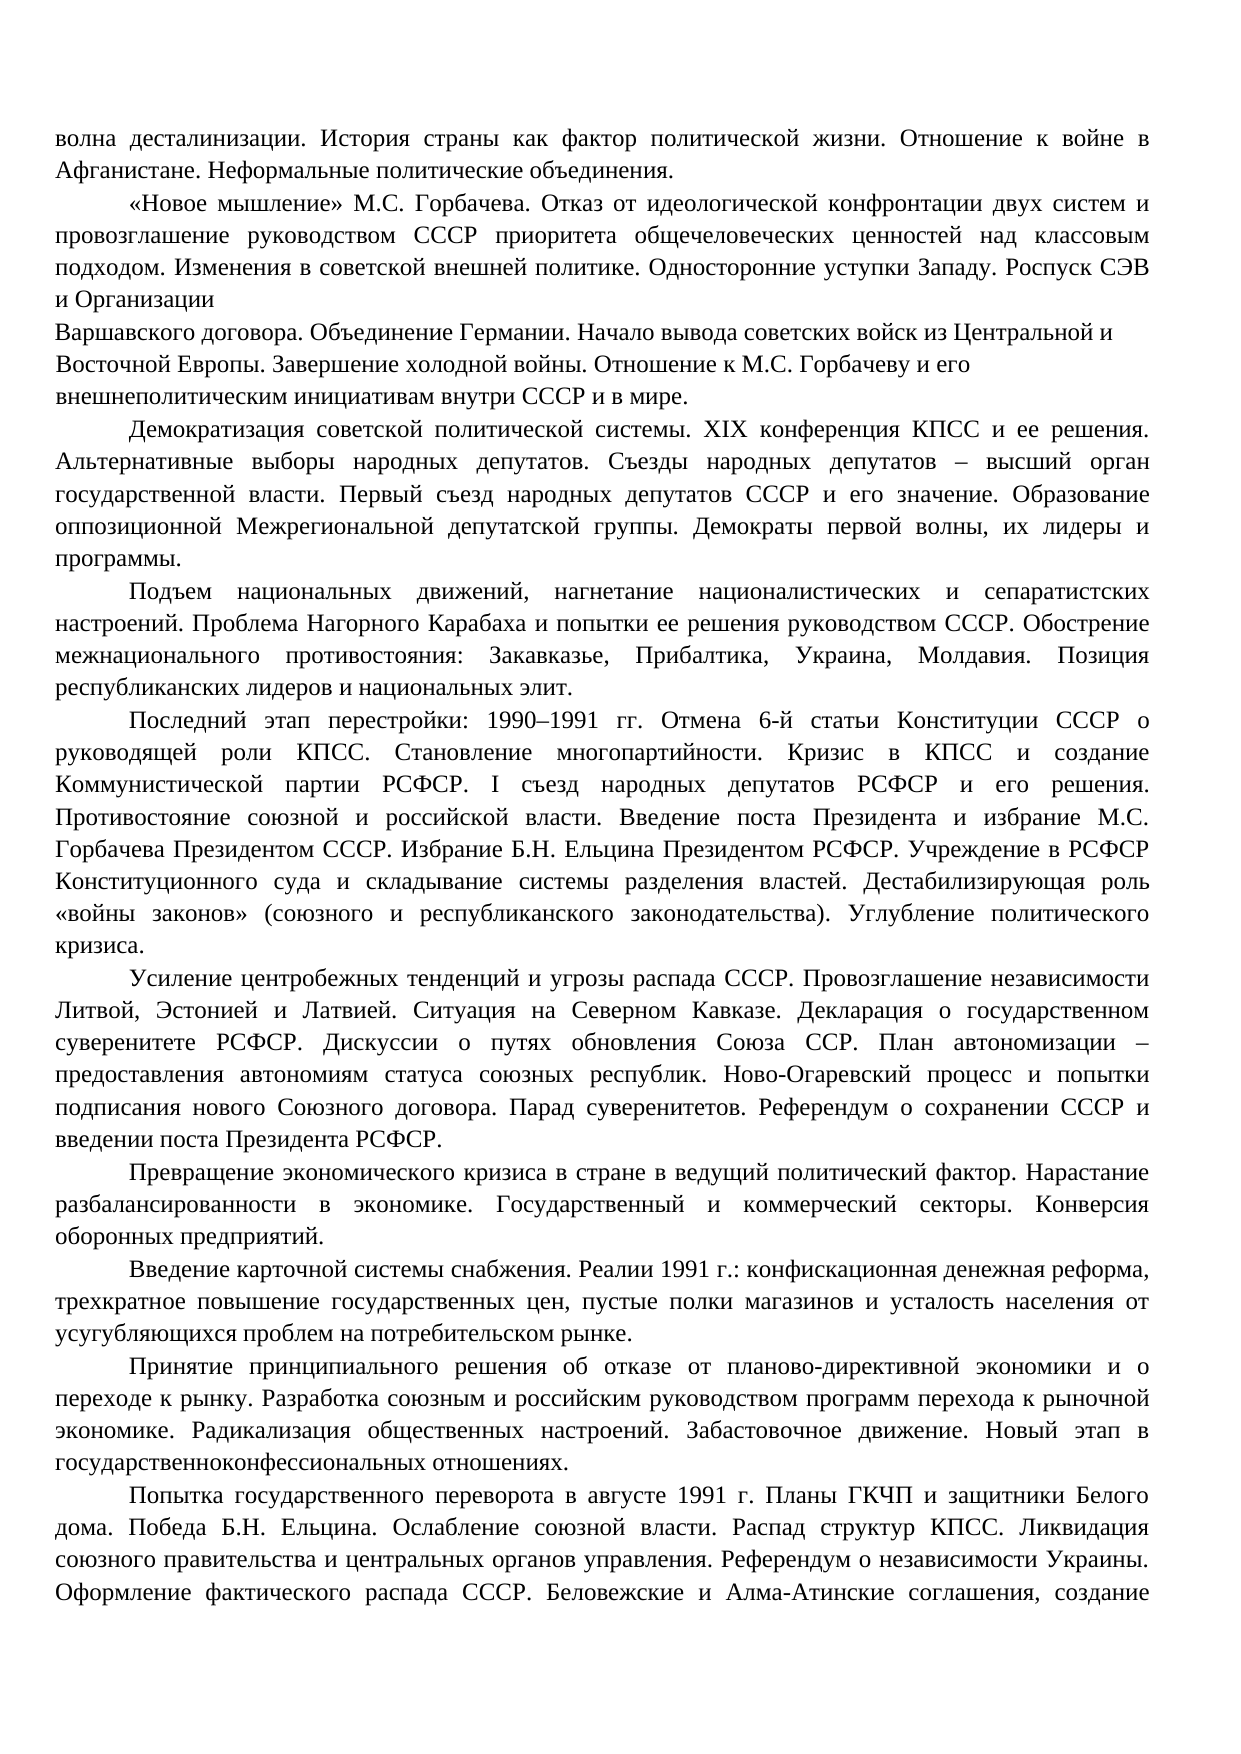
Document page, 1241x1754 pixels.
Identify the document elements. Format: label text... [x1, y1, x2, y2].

text Усиление центробежных тенденций и угрозы распада СССР. Провозглашение независимости Литвой, Эстонией и Латвией. Ситуация на Северном Кавказе. Декларация о государственном суверенитете РСФСР. Дискуссии о путях обновления Союза ССР. План автономизации – предоставления автономиям статуса союзных республик. Ново-Огаревский процесс и попытки подписания нового Союзного договора. Парад суверенитетов. Референдум о сохранении СССР и введении поста Президента РСФСР. [55, 963, 1151, 1153]
text Принятие принципиального решения об отказе от планово-директивной экономики и о переходе к рынку. Разработка союзным и российским руководством программ перехода к рыночной экономике. Радикализация общественных настроений. Забастовочное движение. Новый этап в государственноконфессиональных отношениях. [55, 1351, 1151, 1476]
text Демократизация советской политической системы. XIX конференция КПСС и ее решения. Альтернативные выборы народных депутатов. Съезды народных депутатов – высший орган государственной власти. Первый съезд народных депутатов СССР и его значение. Образование оппозиционной Межрегиональной депутатской группы. Демократы первой волны, их лидеры и программы. [55, 414, 1151, 572]
text «Новое мышление» М.С. Горбачева. Отказ от идеологической конфронтации двух систем и провозглашение руководством СССР приоритета общечеловеческих ценностей над классовым подходом. Изменения в советской внешней политике. Односторонние уступки Западу. Роспуск СЭВ и Организации [55, 188, 1151, 313]
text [55, 1480, 1151, 1605]
text Последний этап перестройки: 1990–1991 гг. Отмена 6-й статьи Конституции СССР о руководящей роли КПСС. Становление многопартийности. Кризис в КПСС и создание Коммунистической партии РСФСР. I съезд народных депутатов РСФСР и его решения. Противостояние союзной и российской власти. Введение поста Президента и избрание М.С. Горбачева Президентом СССР. Избрание Б.Н. Ельцина Президентом РСФСР. Учреждение в РСФСР Конституционного суда и складывание системы разделения властей. Дестабилизирующая роль «войны законов» (союзного и республиканского законодательства). Углубление политического кризиса. [55, 705, 1151, 959]
text Подъем национальных движений, нагнетание националистических и сепаратистских настроений. Проблема Нагорного Карабаха и попытки ее решения руководством СССР. Обострение межнационального противостояния: Закавказье, Прибалтика, Украина, Молдавия. Позиция республиканских лидеров и национальных элит. [55, 576, 1151, 701]
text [55, 123, 1151, 184]
text Варшавского договора. Объединение Германии. Начало вывода советских войск из Центральной и Восточной Европы. Завершение холодной войны. Отношение к М.С. Горбачеву и его внешнеполитическим инициативам внутри СССР и в мире. [54, 317, 1151, 410]
text Превращение экономического кризиса в стране в ведущий политический фактор. Нарастание разбалансированности в экономике. Государственный и коммерческий секторы. Конверсия оборонных предприятий. [55, 1157, 1151, 1250]
text Введение карточной системы снабжения. Реалии 1991 г.: конфискационная денежная реформа, трехкратное повышение государственных цен, пустые полки магазинов и усталость населения от усугубляющихся проблем на потребительском рынке. [55, 1254, 1151, 1347]
